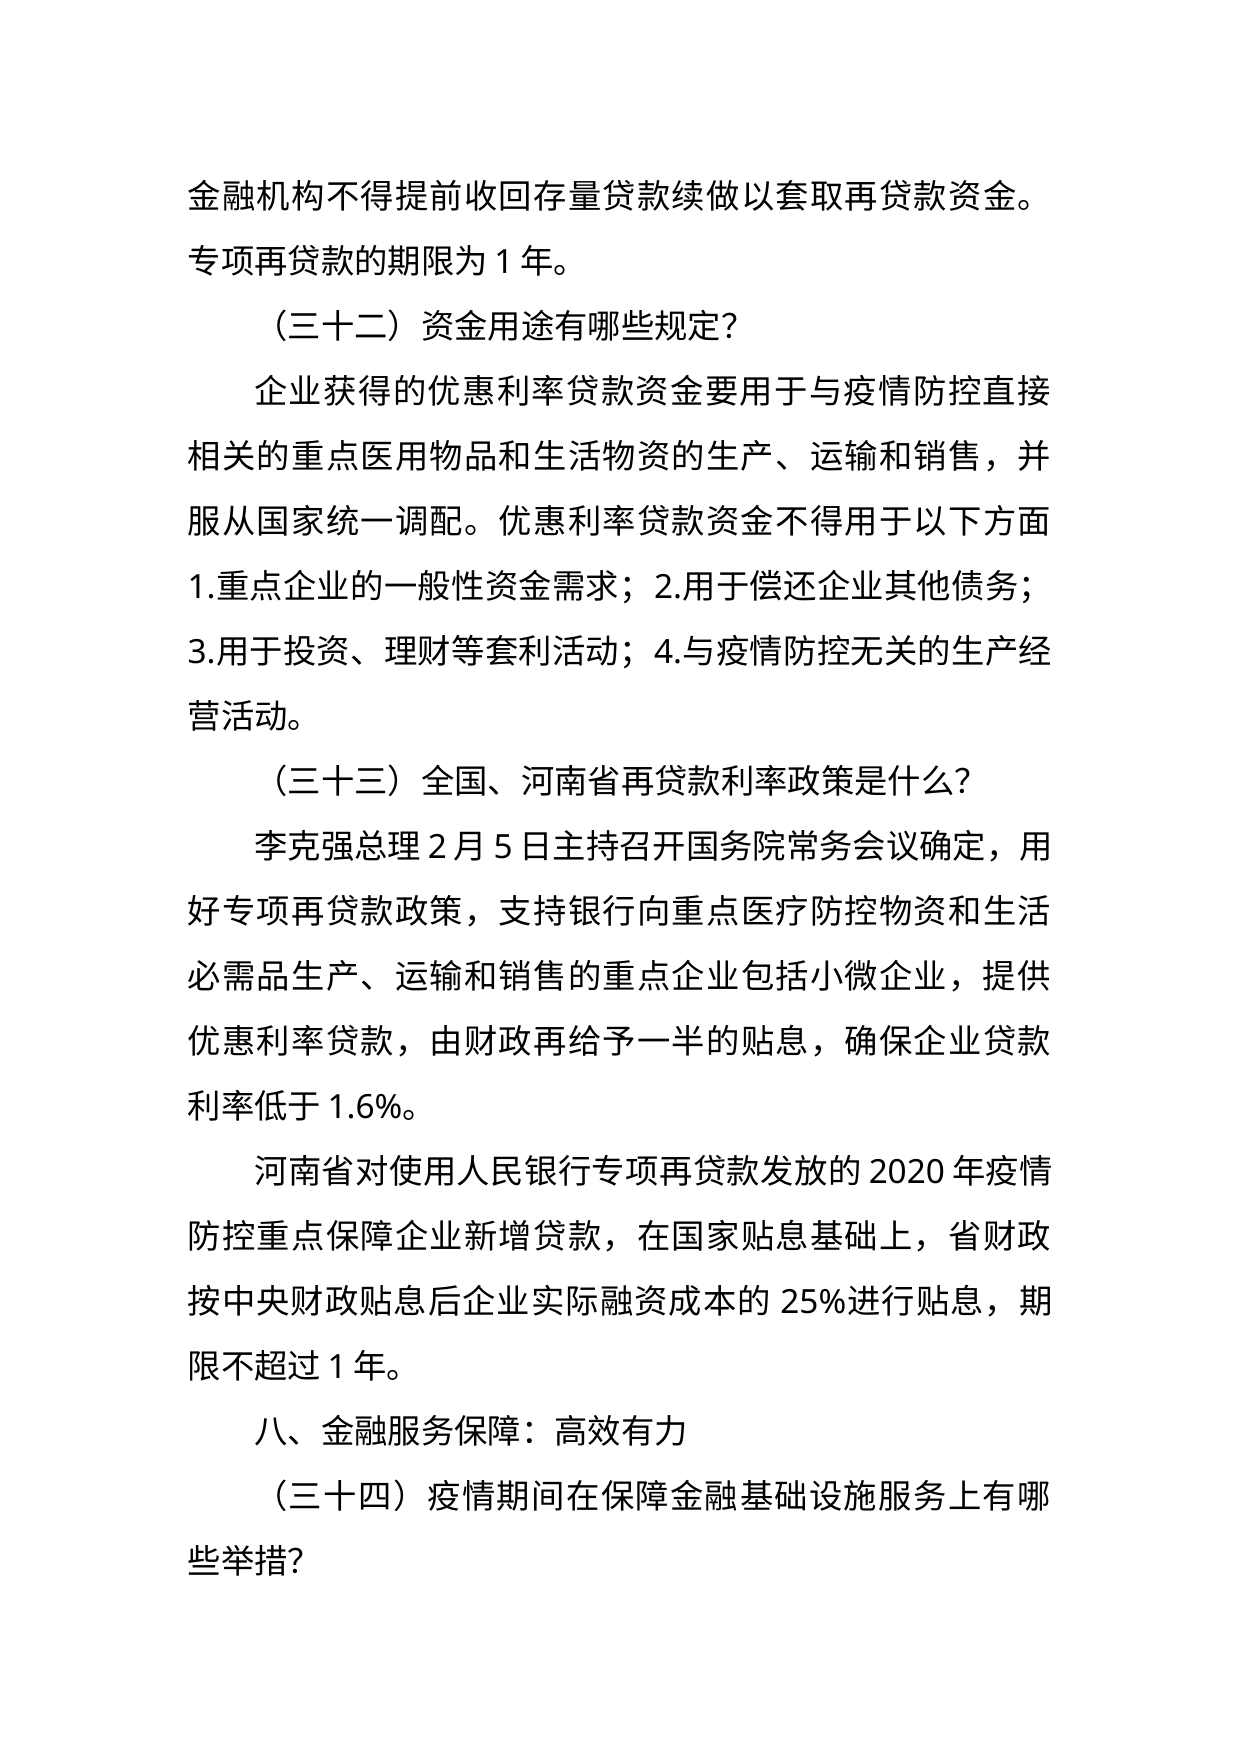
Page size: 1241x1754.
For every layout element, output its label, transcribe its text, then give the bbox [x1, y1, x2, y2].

text 八、金融服务保障：高效有力 [187, 1397, 1053, 1462]
text （三十二）资金用途有哪些规定？ [187, 292, 1053, 357]
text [187, 162, 1053, 292]
text 企业获得的优惠利率贷款资金要用于与疫情防控直接相关的重点医用物品和生活物资的生产、运输和销售，并服从国家统一调配。优惠利率贷款资金不得用于以下方面：1.重点企业的一般性资金需求；2.用于偿还企业其他债务；3.用于投资、理财等套利活动；4.与疫情防控无关的生产经营活动。 [187, 357, 1053, 747]
text （三十三）全国、河南省再贷款利率政策是什么？ [187, 747, 1053, 812]
text 李克强总理2月5日主持召开国务院常务会议确定，用好专项再贷款政策，支持银行向重点医疗防控物资和生活必需品生产、运输和销售的重点企业包括小微企业，提供优惠利率贷款，由财政再给予一半的贴息，确保企业贷款利率低于1.6%。 [187, 812, 1053, 1137]
text （三十四）疫情期间在保障金融基础设施服务上有哪些举措？ [187, 1462, 1053, 1592]
text 河南省对使用人民银行专项再贷款发放的2020年疫情防控重点保障企业新增贷款，在国家贴息基础上，省财政按中央财政贴息后企业实际融资成本的25%进行贴息，期限不超过1年。 [187, 1137, 1053, 1397]
